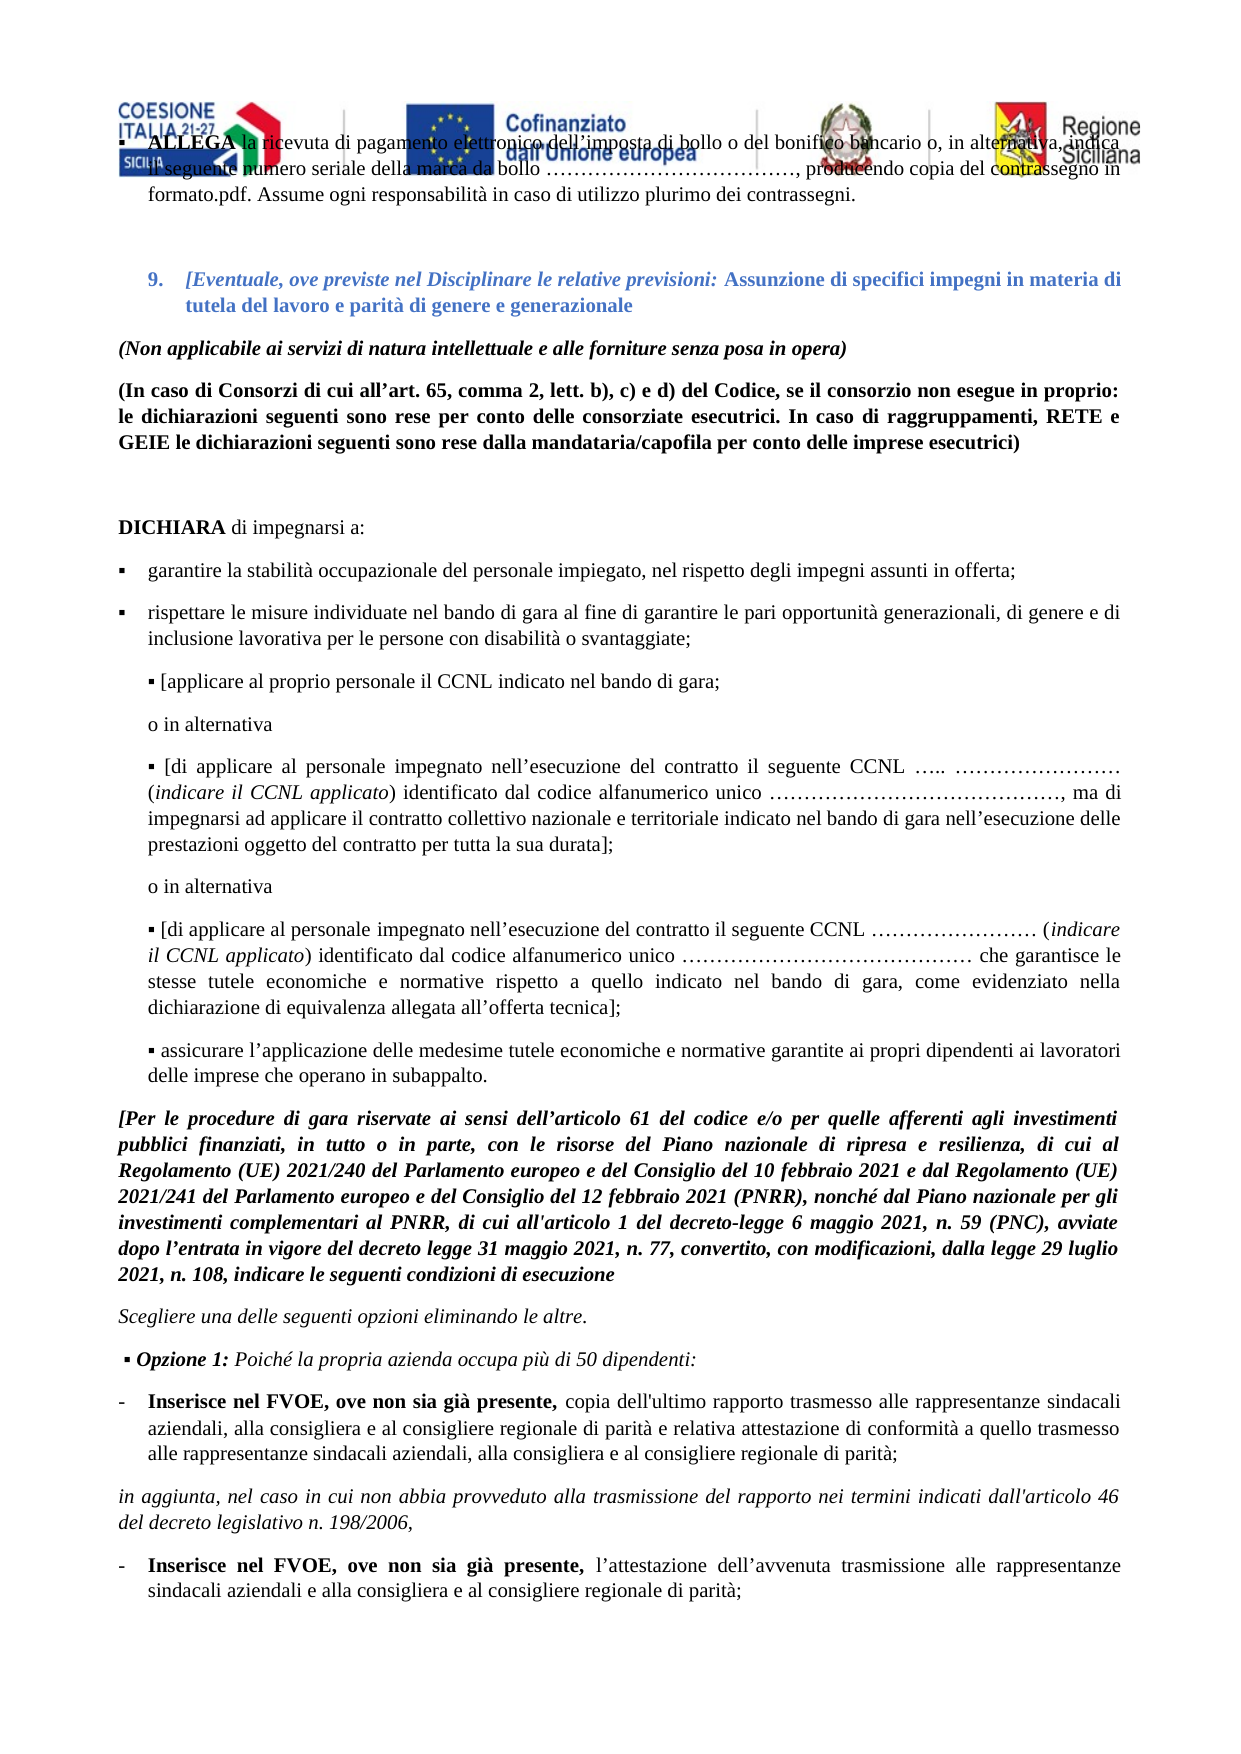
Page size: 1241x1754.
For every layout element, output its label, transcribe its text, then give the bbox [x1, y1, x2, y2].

text in aggiunta, nel caso in cui non abbia provveduto alla trasmissione del rapporto nei termini indicati dall'articolo 46 del decreto legislativo n. 198/2006, [118, 1484, 1122, 1534]
text ▪ assicurare l’applicazione delle medesime tutele economiche e normative garantite ai propri dipendenti ai lavoratori delle imprese che operano in subappalto. [148, 1037, 1122, 1087]
text ▪ garantire la stabilità occupazionale del personale impiegato, nel rispetto degli impegni assunti in offerta; [118, 558, 1122, 582]
text ▪ [applicare al proprio personale il CCNL indicato nel bando di gara; [148, 669, 1122, 693]
text o in alternativa [148, 874, 1122, 898]
text DICHIARA di impegnarsi a: [118, 515, 1122, 539]
text o in alternativa [148, 711, 1122, 736]
text [Per le procedure di gara riservate ai sensi dell’articolo 61 del codice e/o per quelle afferenti agli investimenti pubblici finanziati, in tutto o in parte, con le risorse del Piano nazionale di ripresa e resilienza, di cui al Regolamento (UE) 2021/240 del Parlamento europeo e del Consiglio del 10 febbraio 2021 e dal Regolamento (UE) 2021/241 del Parlamento europeo e del Consiglio del 12 febbraio 2021 (PNRR), nonché dal Piano nazionale per gli investimenti complementari al PNRR, di cui all'articolo 1 del decreto-legge 6 maggio 2021, n. 59 (PNC), avviate dopo l’entrata in vigore del decreto legge 31 maggio 2021, n. 77, convertito, con modificazioni, dalla legge 29 luglio 2021, n. 108, indicare le seguenti condizioni di esecuzione [118, 1106, 1122, 1286]
text ▪ [di applicare al personale impegnato nell’esecuzione del contratto il seguente CCNL ….. …………………… (indicare il CCNL applicato) identificato dal codice alfanumerico unico ……………………………………, ma di impegnarsi ad applicare il contratto collettivo nazionale e territoriale indicato nel bando di gara nell’esecuzione delle prestazioni oggetto del contratto per tutta la sua durata]; [148, 754, 1122, 856]
text (Non applicabile ai servizi di natura intellettuale e alle forniture senza posa in opera) [118, 335, 1122, 359]
text ▪ rispettare le misure individuate nel bando di gara al fine di garantire le pari opportunità generazionali, di genere e di inclusione lavorativa per le persone con disabilità o svantaggiate; [118, 600, 1122, 650]
text Scegliere una delle seguenti opzioni eliminando le altre. [118, 1304, 1122, 1328]
text ▪ ALLEGA la ricevuta di pagamento elettronico dell’imposta di bollo o del bonifico bancario o, in alternativa, indica il seguente numero seriale della marca da bollo ………………………………, producendo copia del contrassegno in formato.pdf. Assume ogni responsabilità in caso di utilizzo plurimo dei contrassegni. [118, 130, 1122, 206]
text - Inserisce nel FVOE, ove non sia già presente, copia dell'ultimo rapporto trasmesso alle rappresentanze sindacali aziendali, alla consigliera e al consigliere regionale di parità e relativa attestazione di conformità a quello trasmesso alle rappresentanze sindacali aziendali, alla consigliera e al consigliere regionale di parità; [118, 1389, 1122, 1465]
picture [118, 101, 1141, 178]
text - Inserisce nel FVOE, ove non sia già presente, l’attestazione dell’avvenuta trasmissione alle rappresentanze sindacali aziendali e alla consigliera e al consigliere regionale di parità; [118, 1552, 1122, 1602]
text (In caso di Consorzi di cui all’art. 65, comma 2, lett. b), c) e d) del Codice, se il consorzio non esegue in proprio: le dichiarazioni seguenti sono rese per conto delle consorziate esecutrici. In caso di raggruppamenti, RETE e GEIE le dichiarazioni seguenti sono rese dalla mandataria/capofila per conto delle imprese esecutrici) [118, 378, 1122, 454]
list [Eventuale, ove previste nel Disciplinare le relative previsioni: Assunzione di specifici impegni in materia di tutela del lavoro e parità di genere e generazionale [148, 267, 1122, 317]
text ▪ [di applicare al personale impegnato nell’esecuzione del contratto il seguente CCNL …………………… (indicare il CCNL applicato) identificato dal codice alfanumerico unico …………………………………… che garantisce le stesse tutele economiche e normative rispetto a quello indicato nel bando di gara, come evidenziato nella dichiarazione di equivalenza allegata all’offerta tecnica]; [148, 917, 1122, 1019]
text ▪ Opzione 1: Poiché la propria azienda occupa più di 50 dipendenti: [118, 1347, 1122, 1371]
